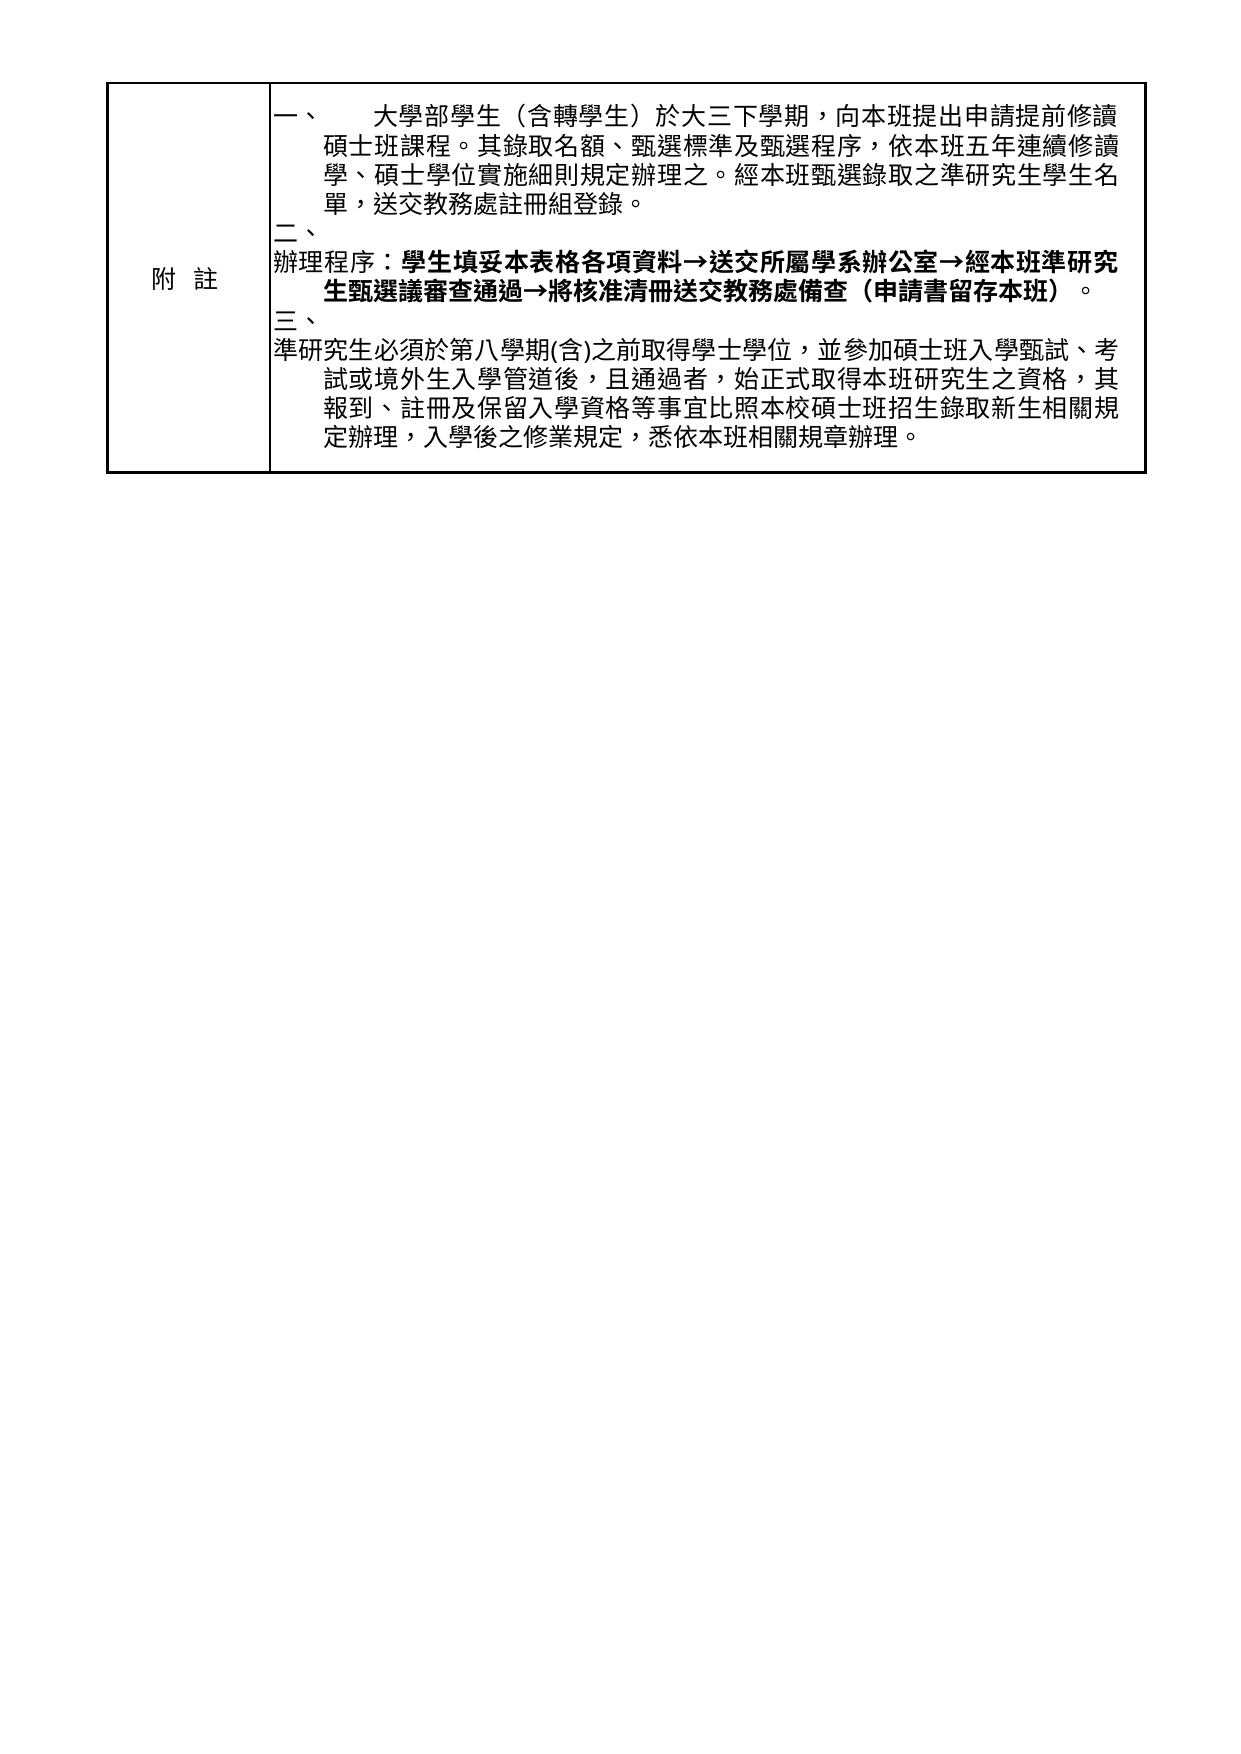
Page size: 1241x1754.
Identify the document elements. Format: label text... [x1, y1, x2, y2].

table_cell 大學部學生（含轉學生）於大三下學期，向本班提出申請提前修讀碩士班課程。其錄取名額、甄選標準及甄選程序，依本班五年連續修讀學、碩士學位實施細則規定辦理之。經本班甄選錄取之準研究生學生名單，送交教務處註冊組登錄。 辦理程序：學生填妥本表格各項資料→送交所屬學系辦公室→經本班準研究生甄選議審查通過→將核准清冊送交教務處備查（申請書留存本班）。 準研究生必須於第八學期(含)之前取得學士學位，並參加碩士班入學甄試、考試或境外生入學管道後，且通過者，始正式取得本班研究生之資格，其報到、註冊及保留入學資格等事宜比照本校碩士班招生錄取新生相關規定辦理，入學後之修業規定，悉依本班相關規章辦理。 [271, 84, 1144, 471]
table_cell 附 註 [109, 84, 269, 471]
